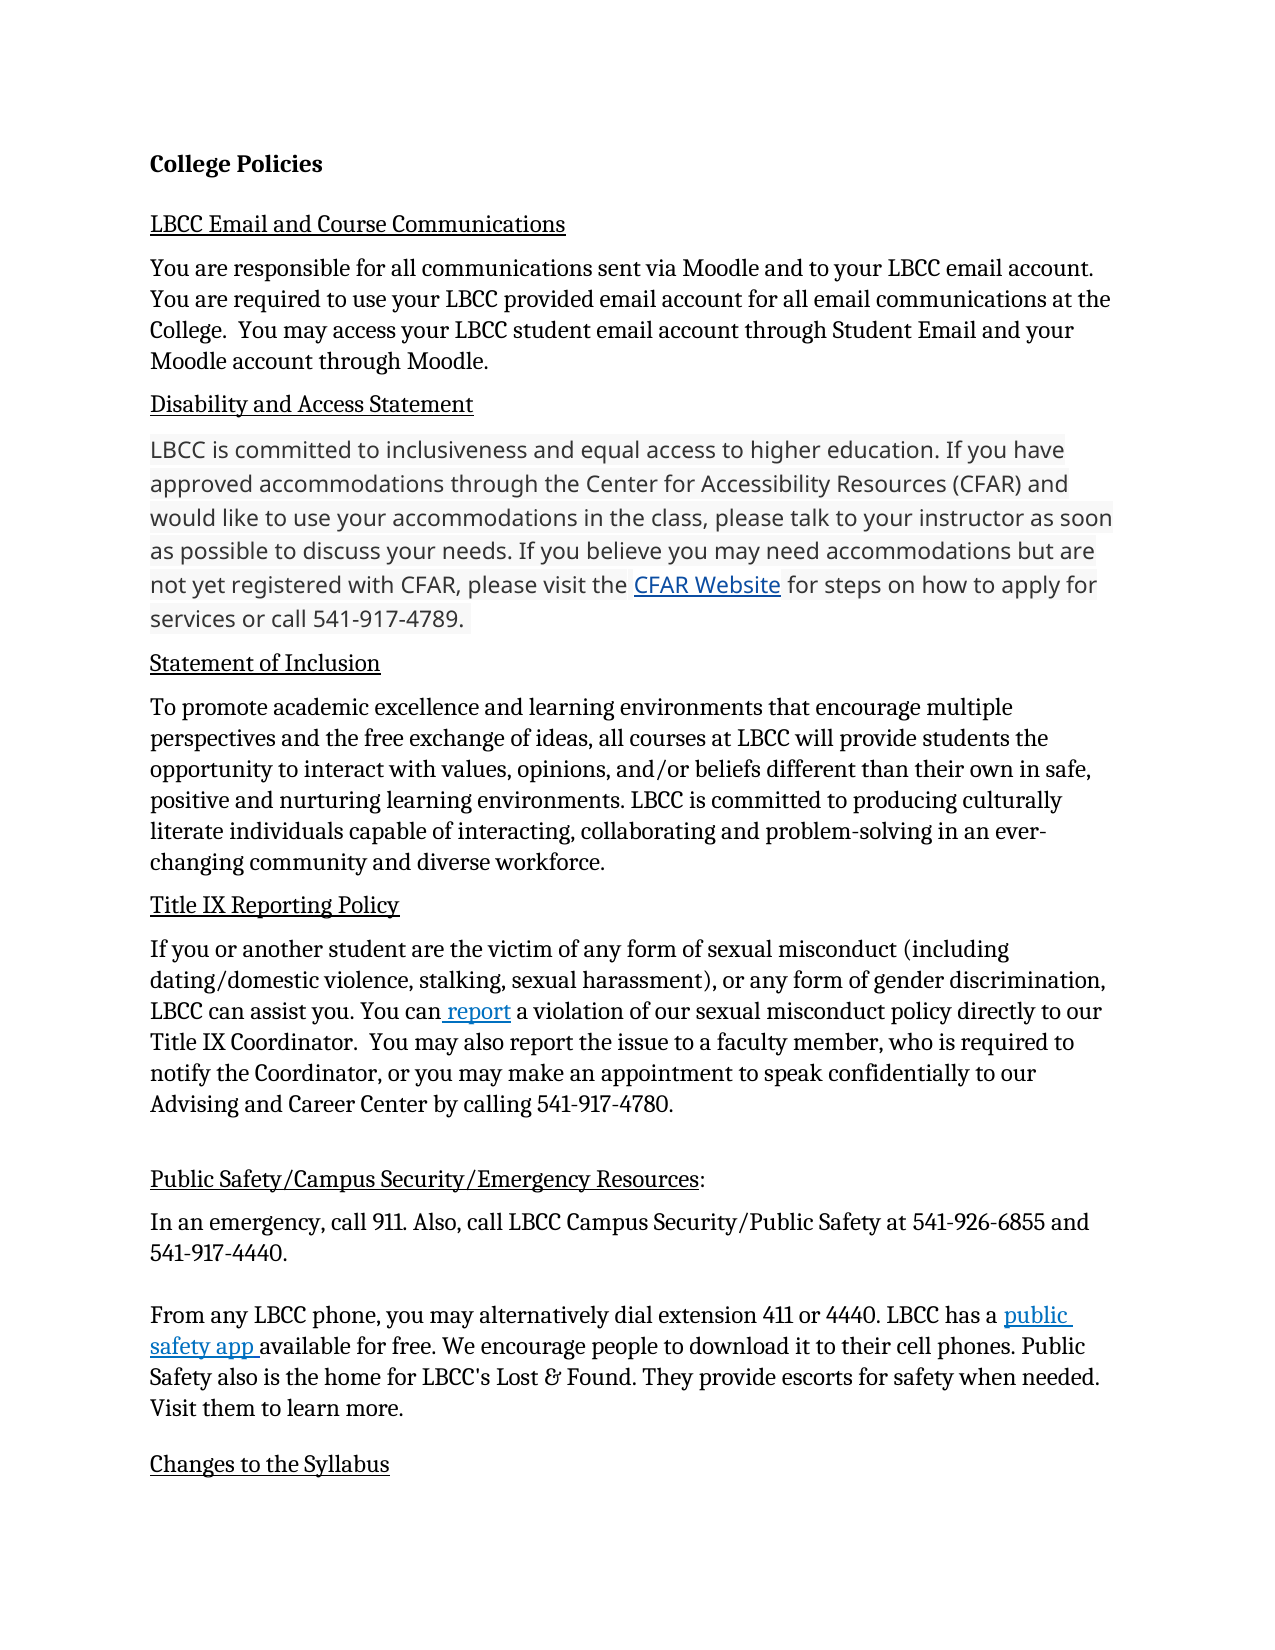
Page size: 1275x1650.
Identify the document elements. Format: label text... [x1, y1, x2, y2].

text LBCC is committed to inclusiveness and equal access to higher education. If you have approved accommodations through the Center for Accessibility Resources (CFAR) and would like to use your accommodations in the class, please talk to your instructor as soon as possible to discuss your needs. If you believe you may need accommodations but are not yet registered with CFAR, please visit the CFAR Website for steps on how to apply for services or call 541-917-4789. [150, 434, 1125, 634]
subtitle Changes to the Syllabus [150, 1450, 1125, 1479]
subtitle Public Safety/Campus Security/Emergency Resources: [150, 1164, 1125, 1193]
text You are responsible for all communications sent via Moodle and to your LBCC email account. You are required to use your LBCC provided email account for all email communications at the College. You may access your LBCC student email account through Student Email and your Moodle account through Moodle. [150, 254, 1125, 376]
subtitle LBCC Email and Course Communications [150, 210, 1125, 239]
subtitle Disability and Access Statement [150, 390, 1125, 419]
subtitle Title IX Reporting Policy [150, 891, 1125, 920]
text To promote academic excellence and learning environments that encourage multiple perspectives and the free exchange of ideas, all courses at LBCC will provide students the opportunity to interact with values, opinions, and/or beliefs different than their own in safe, positive and nurturing learning environments. LBCC is committed to producing culturally literate individuals capable of interacting, collaborating and problem-solving in an ever-changing community and diverse workforce. [150, 692, 1125, 876]
subtitle College Policies [150, 150, 1125, 179]
text In an emergency, call 911. Also, call LBCC Campus Security/Public Safety at 541-926-6855 and 541-917-4440. [150, 1208, 1125, 1268]
subtitle Statement of Inclusion [150, 649, 1125, 678]
text From any LBCC phone, you may alternatively dial extension 411 or 4440. LBCC has a public safety app available for free. We encourage people to download it to their cell phones. Public Safety also is the home for LBCC's Lost & Found. They provide escorts for safety when needed. Visit them to learn more. [150, 1301, 1125, 1423]
text If you or another student are the victim of any form of sexual misconduct (including dating/domestic violence, stalking, sexual harassment), or any form of gender discrimination, LBCC can assist you. You can report a violation of our sexual misconduct policy directly to our Title IX Coordinator. You may also report the issue to a faculty member, who is required to notify the Coordinator, or you may make an appointment to speak confidentially to our Advising and Career Center by calling 541-917-4780. [150, 935, 1125, 1119]
